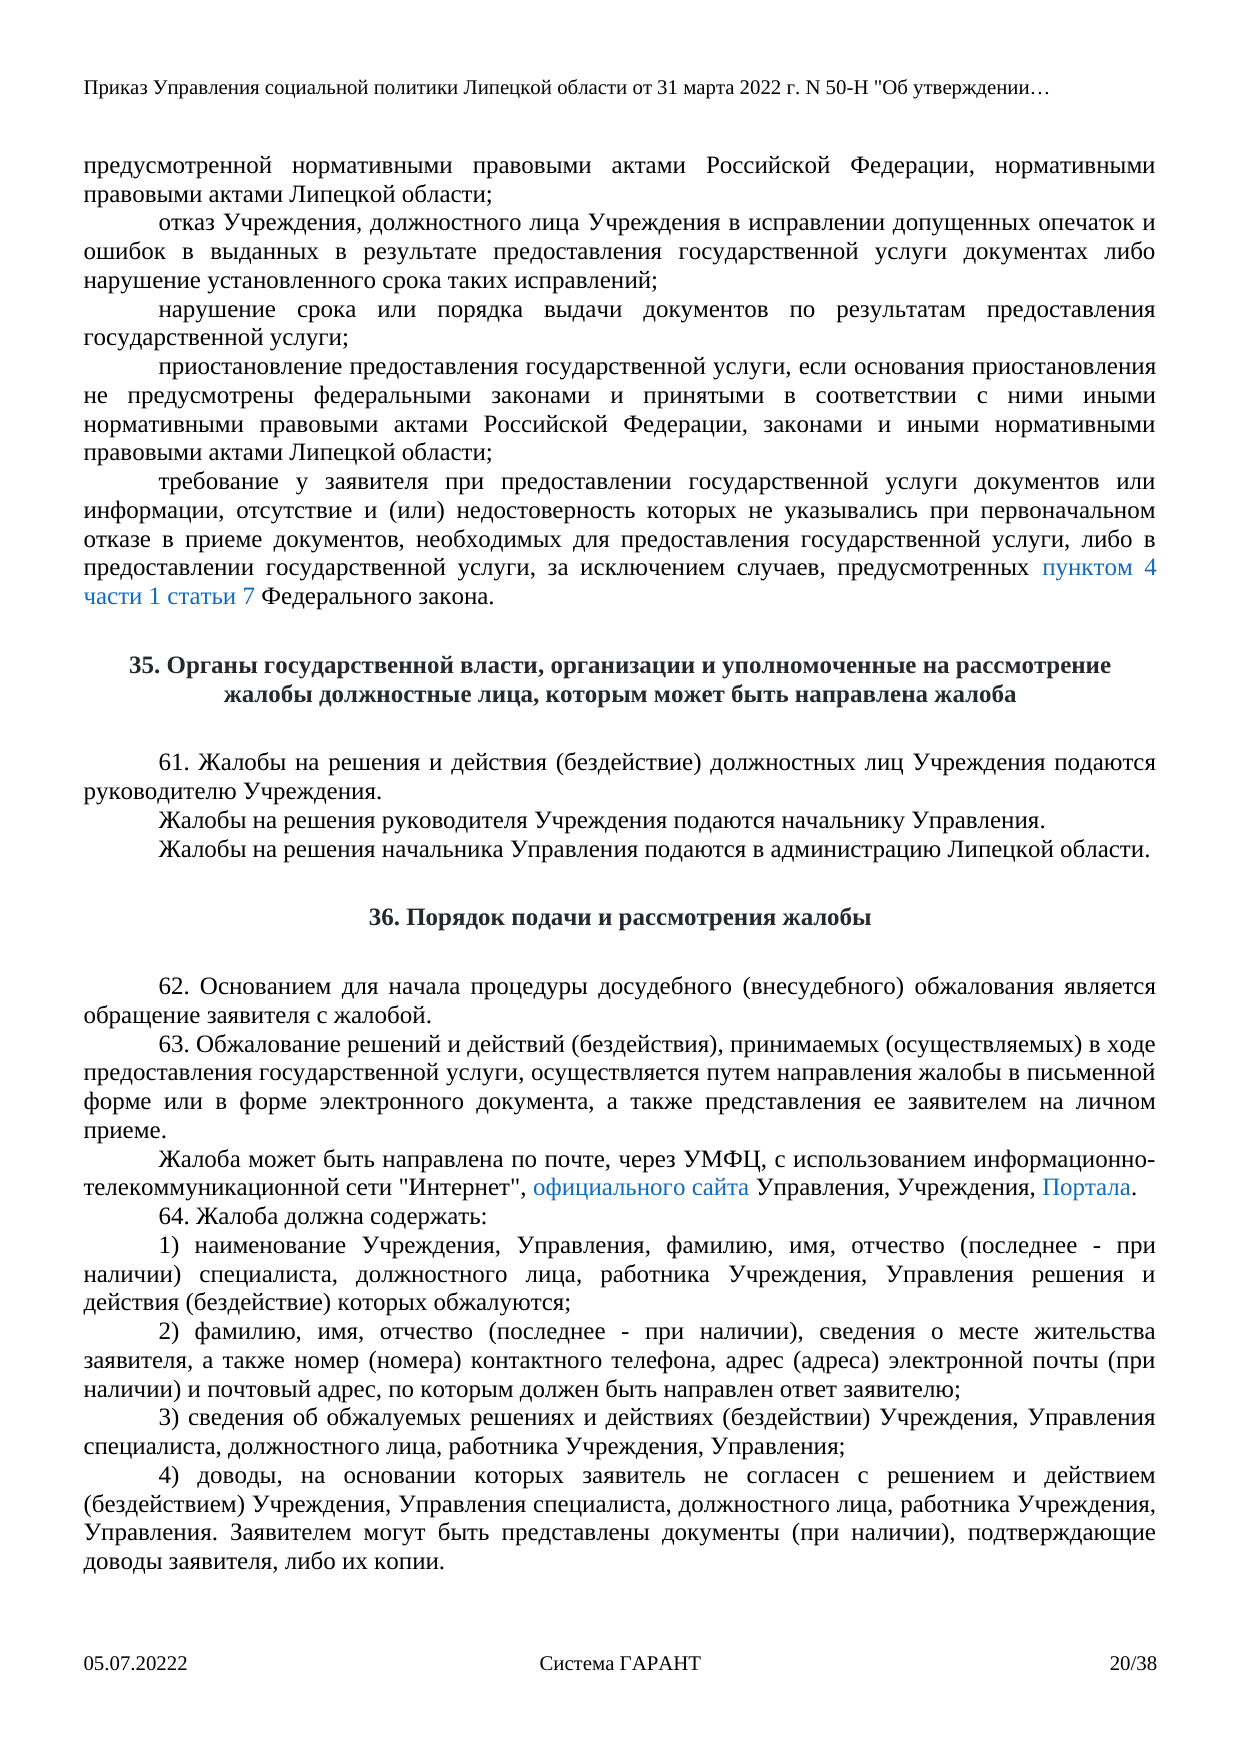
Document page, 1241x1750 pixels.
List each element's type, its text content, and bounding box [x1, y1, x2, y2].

text 1) наименование Учреждения, Управления, фамилию, имя, отчество (последнее - при наличии) специалиста, должностного лица, работника Учреждения, Управления решения и действия (бездействие) которых обжалуются; [83, 1230, 1157, 1316]
text 4) доводы, на основании которых заявитель не согласен с решением и действием (бездействием) Учреждения, Управления специалиста, должностного лица, работника Учреждения, Управления. Заявителем могут быть представлены документы (при наличии), подтверждающие доводы заявителя, либо их копии. [83, 1460, 1157, 1575]
text требование у заявителя при предоставлении государственной услуги документов или информации, отсутствие и (или) недостоверность которых не указывались при первоначальном отказе в приеме документов, необходимых для предоставления государственной услуги, либо в предоставлении государственной услуги, за исключением случаев, предусмотренных пунктом 4 части 1 статьи 7 Федерального закона. [83, 466, 1157, 610]
text 61. Жалобы на решения и действия (бездействие) должностных лиц Учреждения подаются руководителю Учреждения. [83, 747, 1157, 805]
text Жалобы на решения начальника Управления подаются в администрацию Липецкой области. [83, 834, 1157, 862]
subtitle 36. Порядок подачи и рассмотрения жалобы [83, 902, 1157, 931]
text 63. Обжалование решений и действий (бездействия), принимаемых (осуществляемых) в ходе предоставления государственной услуги, осуществляется путем направления жалобы в письменной форме или в форме электронного документа, а также представления ее заявителем на личном приеме. [83, 1029, 1157, 1144]
text Жалобы на решения руководителя Учреждения подаются начальнику Управления. [83, 805, 1157, 834]
text отказ Учреждения, должностного лица Учреждения в исправлении допущенных опечаток и ошибок в выданных в результате предоставления государственной услуги документах либо нарушение установленного срока таких исправлений; [83, 207, 1157, 294]
text Жалоба может быть направлена по почте, через УМФЦ, с использованием информационно-телекоммуникационной сети "Интернет", официального сайта Управления, Учреждения, Портала. [83, 1144, 1157, 1201]
text 64. Жалоба должна содержать: [83, 1201, 1157, 1230]
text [83, 150, 1157, 207]
text нарушение срока или порядка выдачи документов по результатам предоставления государственной услуги; [83, 294, 1157, 351]
subtitle 35. Органы государственной власти, организации и уполномоченные на рассмотрение жалобы должностные лица, которым может быть направлена жалоба [83, 650, 1157, 707]
text 3) сведения об обжалуемых решениях и действиях (бездействии) Учреждения, Управления специалиста, должностного лица, работника Учреждения, Управления; [83, 1402, 1157, 1460]
text 2) фамилию, имя, отчество (последнее - при наличии), сведения о месте жительства заявителя, а также номер (номера) контактного телефона, адрес (адреса) электронной почты (при наличии) и почтовый адрес, по которым должен быть направлен ответ заявителю; [83, 1316, 1157, 1402]
text 62. Основанием для начала процедуры досудебного (внесудебного) обжалования является обращение заявителя с жалобой. [83, 971, 1157, 1029]
text приостановление предоставления государственной услуги, если основания приостановления не предусмотрены федеральными законами и принятыми в соответствии с ними иными нормативными правовыми актами Российской Федерации, законами и иными нормативными правовыми актами Липецкой области; [83, 351, 1157, 466]
